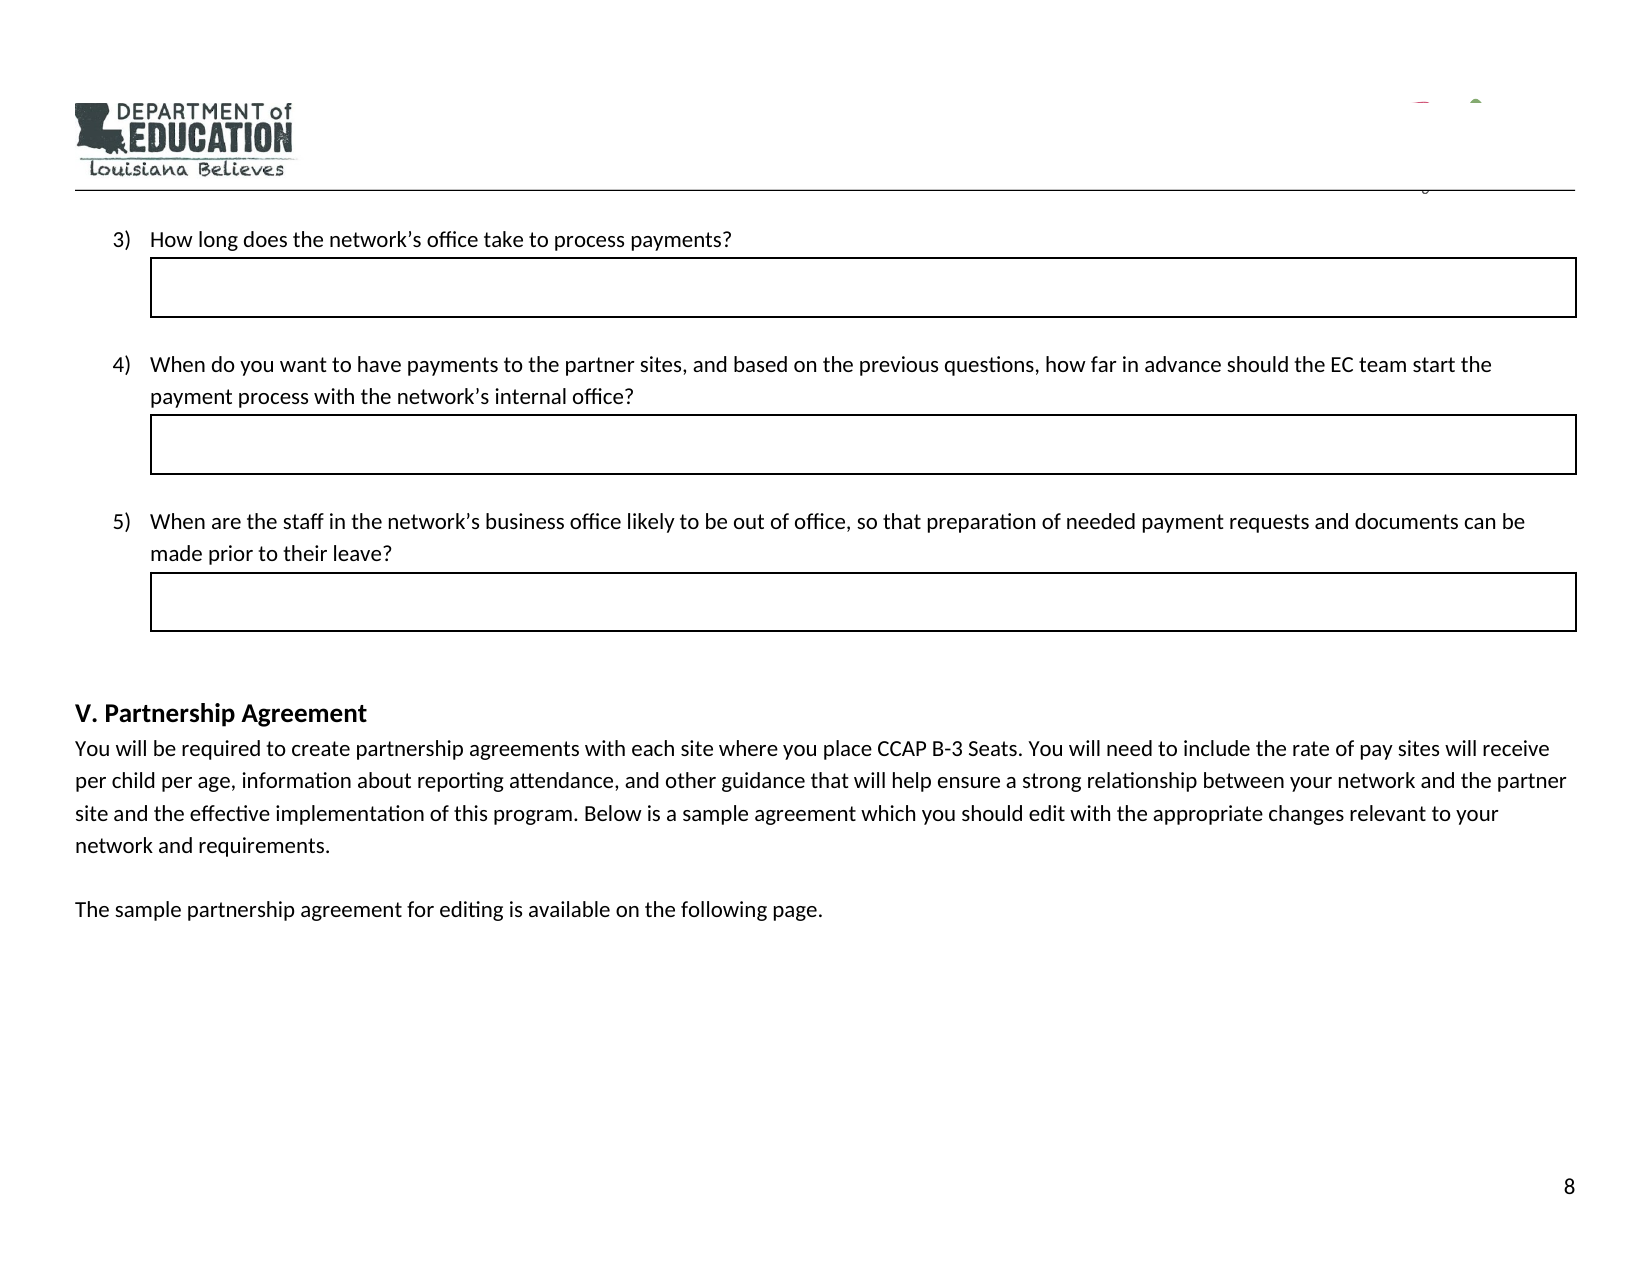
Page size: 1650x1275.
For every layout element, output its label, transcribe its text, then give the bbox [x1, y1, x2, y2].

list How long does the network’s office take to process payments? [112, 225, 1575, 253]
table_header [152, 416, 1575, 473]
text V. Partnership Agreement [75, 697, 1575, 729]
table_header [152, 574, 1575, 630]
list When are the staff in the network’s business office likely to be out of office, so that preparation of needed payment requests and documents can be made prior to their leave? [112, 507, 1575, 567]
text The sample partnership agreement for editing is available on the following page. [75, 895, 1575, 923]
table_header [152, 259, 1575, 316]
picture [75, 98, 1575, 194]
text You will be required to create partnership agreements with each site where you place CCAP B-3 Seats. You will need to include the rate of pay sites will receive per child per age, information about reporting attendance, and other guidance that will help ensure a strong relationship between your network and the partner site and the effective implementation of this program. Below is a sample agreement which you should edit with the appropriate changes relevant to your network and requirements. [75, 734, 1575, 859]
list When do you want to have payments to the partner sites, and based on the previous questions, how far in advance should the EC team start the payment process with the network’s internal office? [112, 350, 1575, 410]
